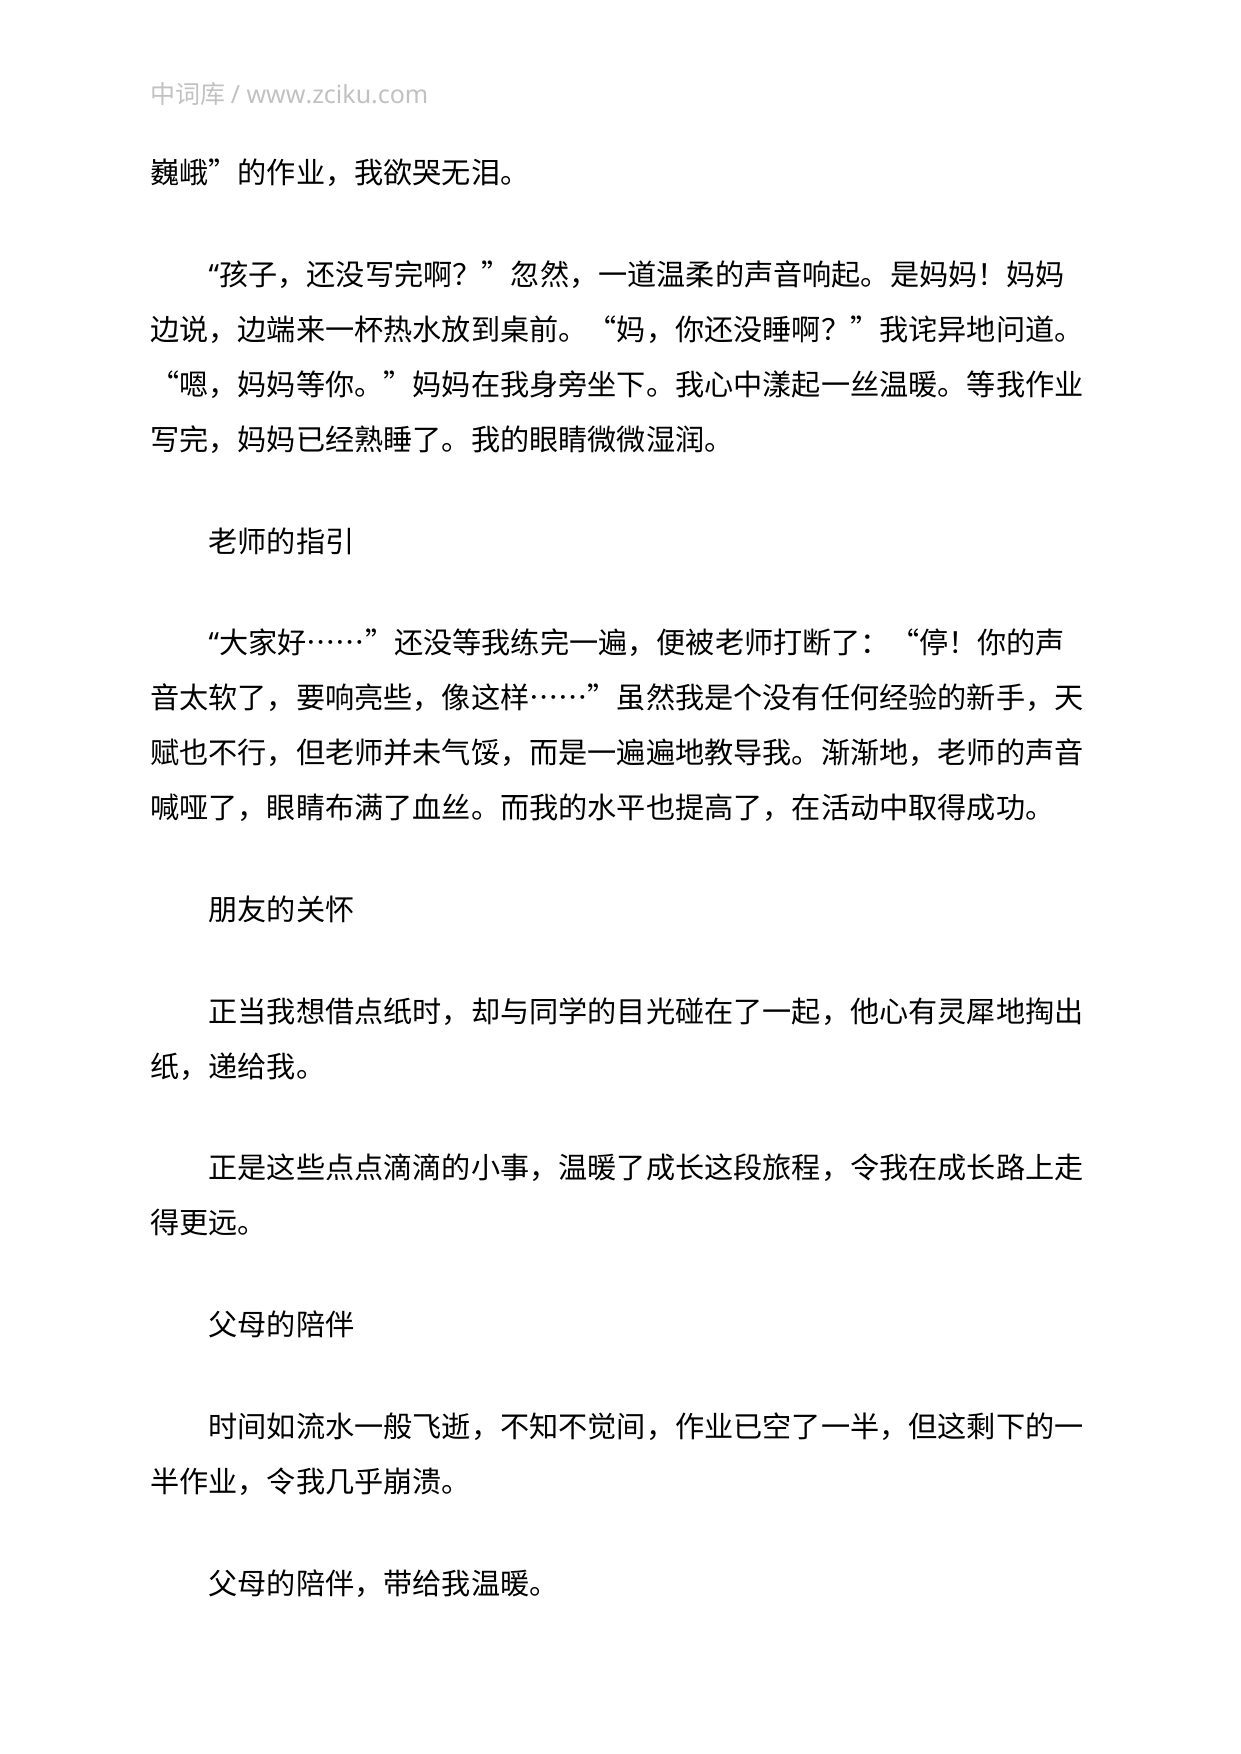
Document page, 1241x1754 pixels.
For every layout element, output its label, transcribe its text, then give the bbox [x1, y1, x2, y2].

text 时间如流水一般飞逝，不知不觉间，作业已空了一半，但这剩下的一半作业，令我几乎崩溃。 [150, 1403, 1090, 1501]
text 老师的指引 [150, 518, 1090, 561]
text “大家好……”还没等我练完一遍，便被老师打断了：“停！你的声音太软了，要响亮些，像这样……”虽然我是个没有任何经验的新手，天赋也不行，但老师并未气馁，而是一遍遍地教导我。渐渐地，老师的声音喊哑了，眼睛布满了血丝。而我的水平也提高了，在活动中取得成功。 [150, 620, 1090, 827]
text “孩子，还没写完啊？”忽然，一道温柔的声音响起。是妈妈！妈妈边说，边端来一杯热水放到桌前。“妈，你还没睡啊？”我诧异地问道。“嗯，妈妈等你。”妈妈在我身旁坐下。我心中漾起一丝温暖。等我作业写完，妈妈已经熟睡了。我的眼睛微微湿润。 [150, 252, 1090, 459]
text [150, 150, 1090, 192]
text 父母的陪伴，带给我温暖。 [150, 1560, 1090, 1602]
text 正是这些点点滴滴的小事，温暖了成长这段旅程，令我在成长路上走得更远。 [150, 1145, 1090, 1242]
text 父母的陪伴 [150, 1302, 1090, 1344]
text 正当我想借点纸时，却与同学的目光碰在了一起，他心有灵犀地掏出纸，递给我。 [150, 988, 1090, 1086]
text 朋友的关怀 [150, 887, 1090, 929]
